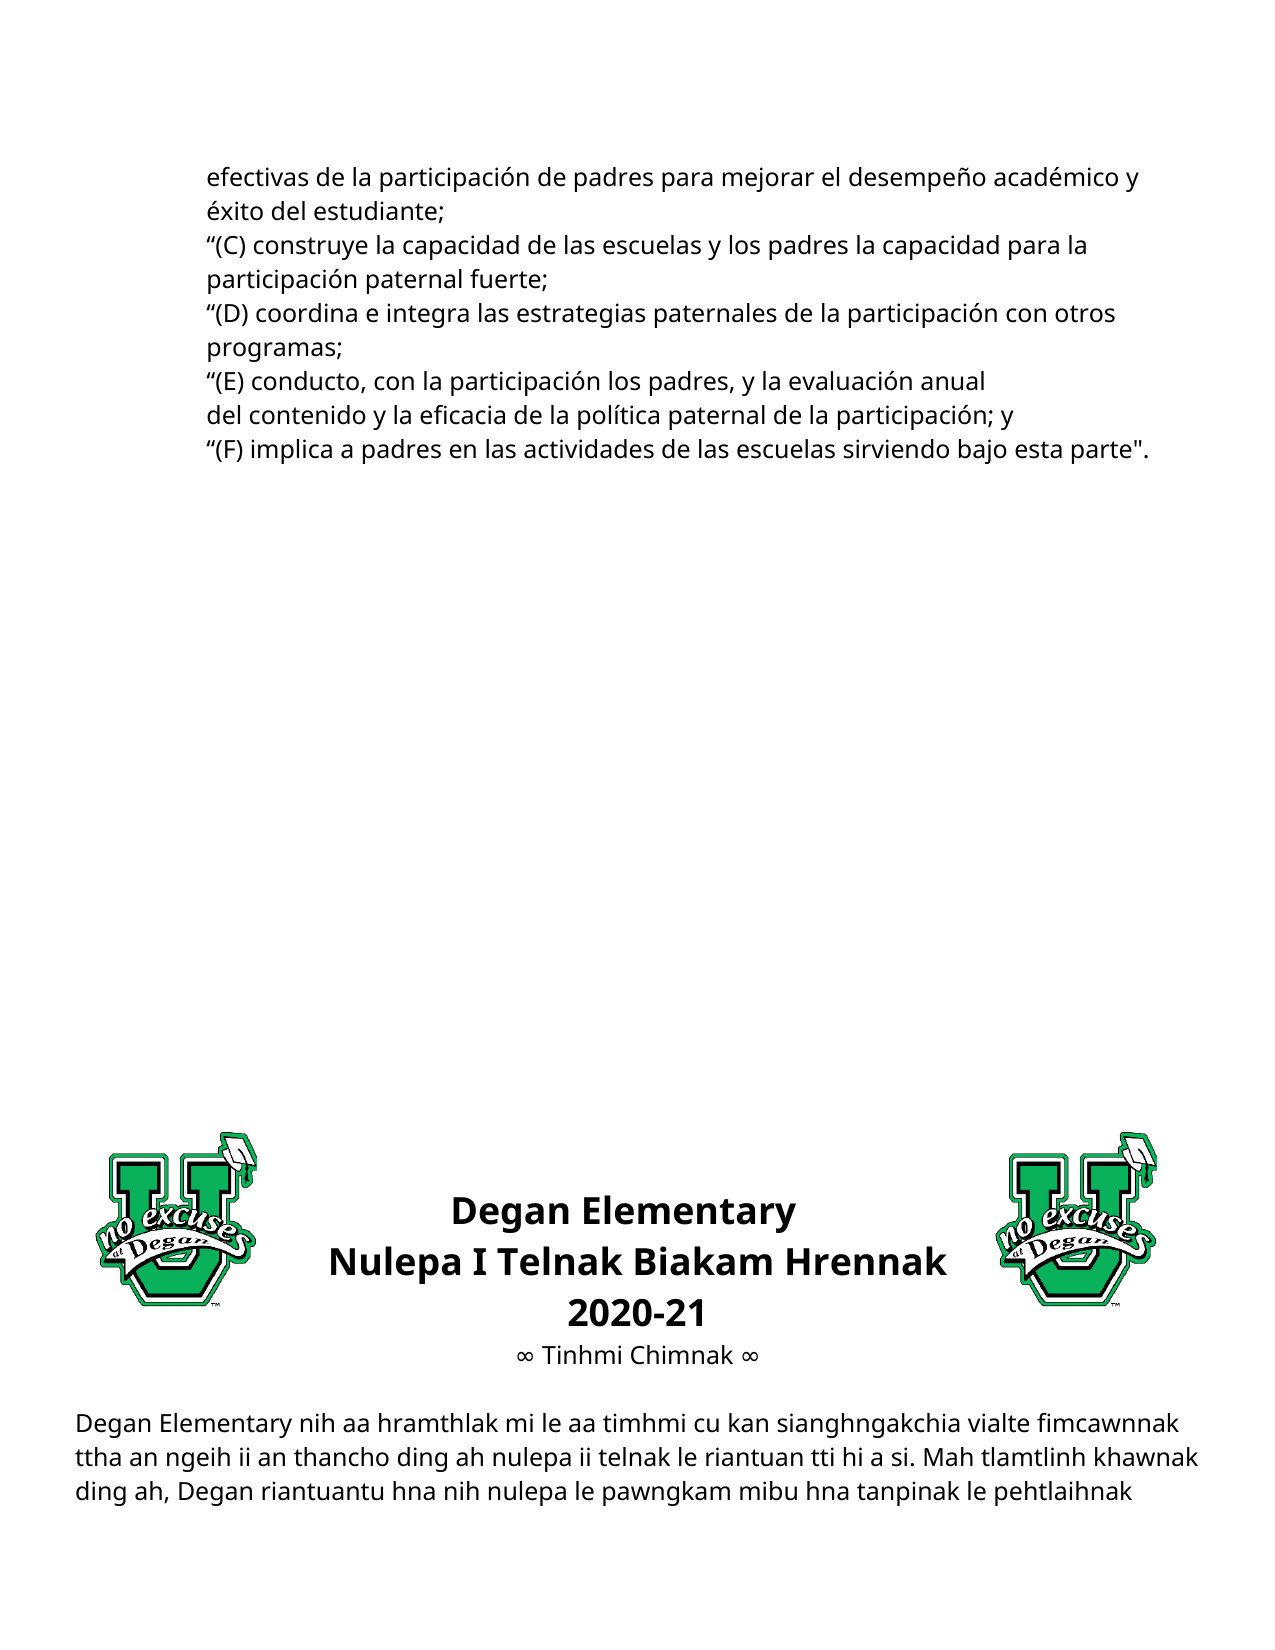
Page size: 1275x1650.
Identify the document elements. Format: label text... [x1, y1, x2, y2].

text del contenido y la eficacia de la política paternal de la participación; y [206, 398, 1200, 432]
picture [93, 1128, 257, 1236]
text Nulepa I Telnak Biakam Hrennak [75, 1236, 1200, 1287]
text efectivas de la participación de padres para mejorar el desempeño académico y éxito del estudiante; [206, 159, 1200, 227]
text “(E) conducto, con la participación los padres, y la evaluación anual [206, 364, 1200, 398]
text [75, 1406, 1200, 1508]
text “(D) coordina e integra las estrategias paternales de la participación con otros programas; [206, 296, 1200, 364]
text Degan Elementary [375, 1185, 1200, 1236]
text “(C) construye la capacidad de las escuelas y los padres la capacidad para la participación paternal fuerte; [206, 227, 1200, 296]
text 2020-21 ∞ Tinhmi Chimnak ∞ [75, 1287, 1200, 1372]
picture [993, 1128, 1157, 1185]
text “(F) implica a padres en las actividades de las escuelas sirviendo bajo esta parte". [206, 432, 1200, 466]
